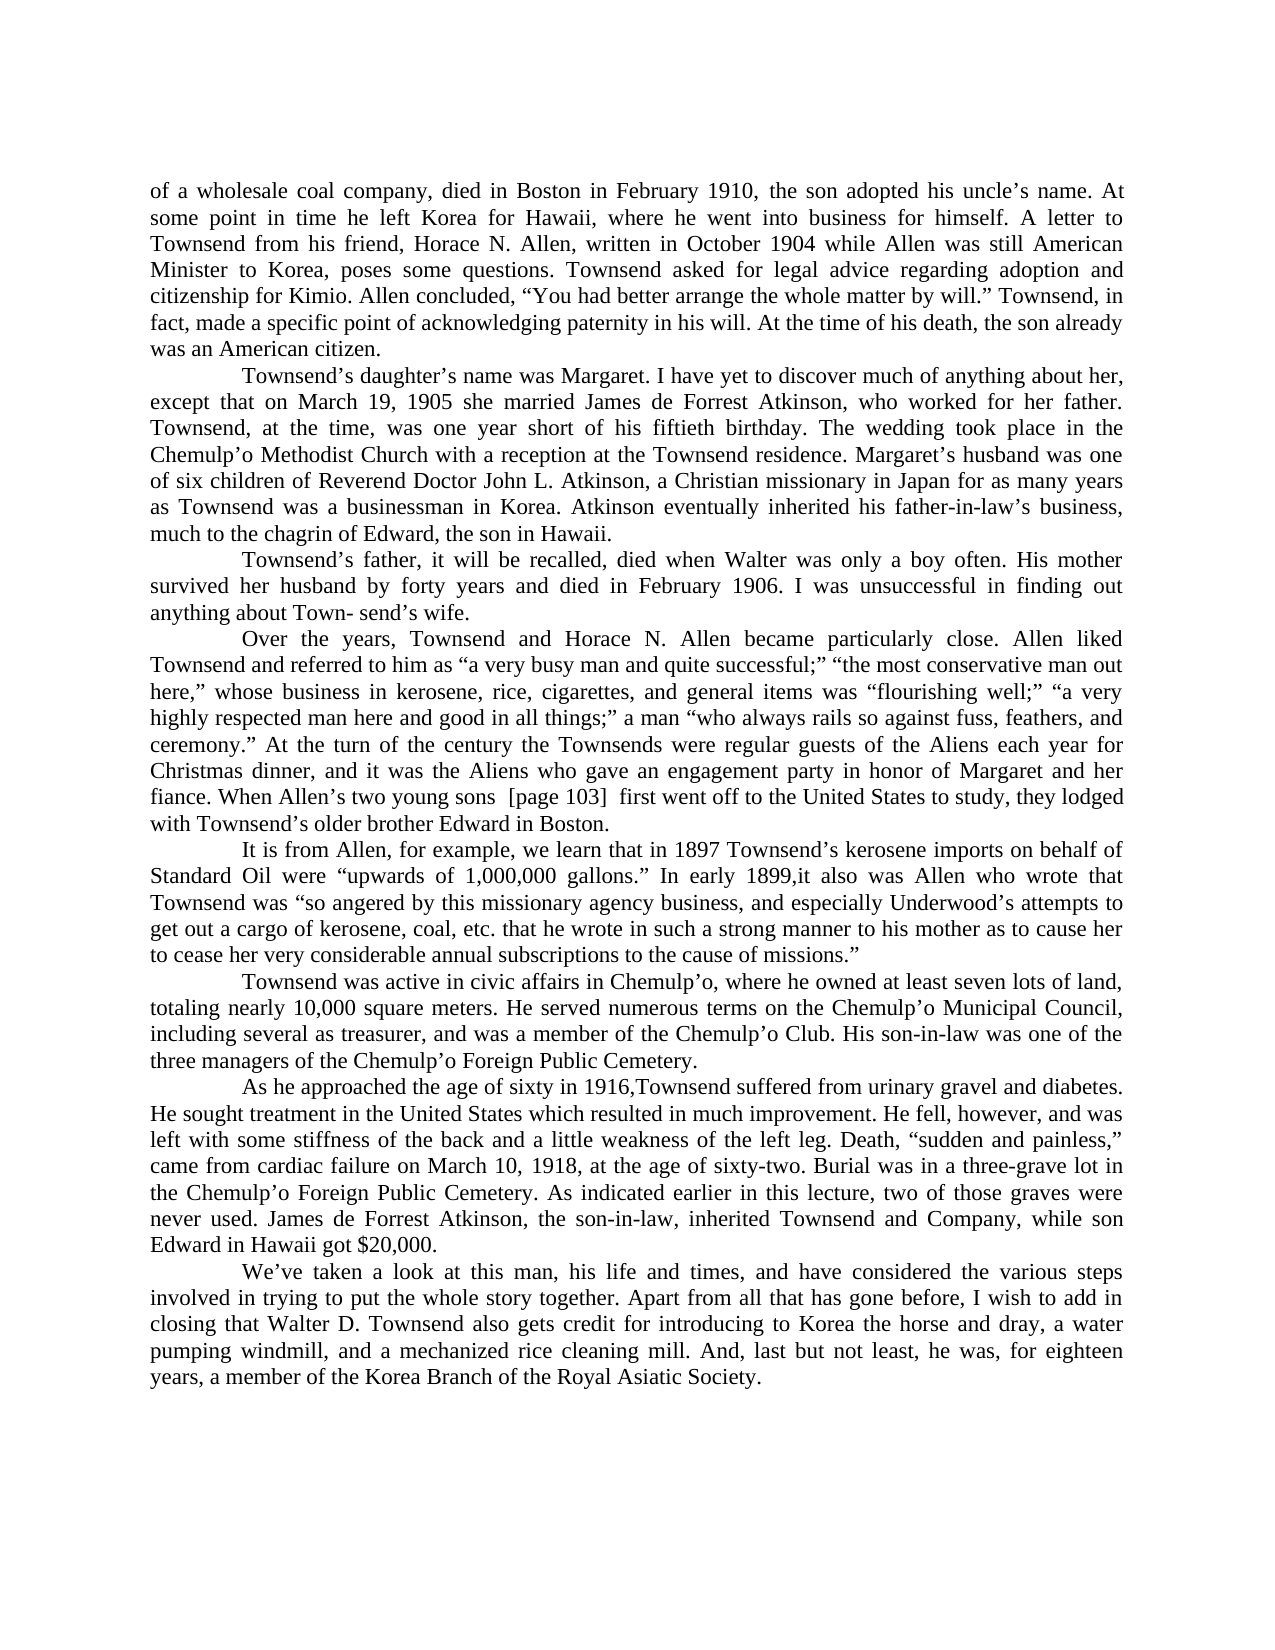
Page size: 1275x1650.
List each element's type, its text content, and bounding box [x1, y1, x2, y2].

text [150, 177, 1125, 362]
text Townsend’s daughter’s name was Margaret. I have yet to discover much of anything about her, except that on March 19, 1905 she married James de Forrest Atkinson, who worked for her father. Townsend, at the time, was one year short of his fiftieth birthday. The wedding took place in the Chemulp’o Methodist Church with a reception at the Townsend residence. Margaret’s husband was one of six children of Reverend Doctor John L. Atkinson, a Christian missionary in Japan for as many years as Townsend was a businessman in Korea. Atkinson eventually inherited his father-in-law’s business, much to the chagrin of Edward, the son in Hawaii. [150, 362, 1125, 546]
text We’ve taken a look at this man, his life and times, and have considered the various steps involved in trying to put the whole story together. Apart from all that has gone before, I wish to add in closing that Walter D. Townsend also gets credit for introducing to Korea the horse and dray, a water pumping windmill, and a mechanized rice cleaning mill. And, last but not least, he was, for eighteen years, a member of the Korea Branch of the Royal Asiatic Society. [150, 1258, 1125, 1389]
text It is from Allen, for example, we learn that in 1897 Townsend’s kerosene imports on behalf of Standard Oil were “upwards of 1,000,000 gallons.” In early 1899,it also was Allen who wrote that Townsend was “so angered by this missionary agency business, and especially Underwood’s attempts to get out a cargo of kerosene, coal, etc. that he wrote in such a strong manner to his mother as to cause her to cease her very considerable annual subscriptions to the cause of missions.” [150, 836, 1125, 968]
text Townsend was active in civic affairs in Chemulp’o, where he owned at least seven lots of land, totaling nearly 10,000 square meters. He served numerous terms on the Chemulp’o Municipal Council, including several as treasurer, and was a member of the Chemulp’o Club. His son-in-law was one of the three managers of the Chemulp’o Foreign Public Cemetery. [150, 968, 1125, 1073]
text Townsend’s father, it will be recalled, died when Walter was only a boy often. His mother survived her husband by forty years and died in February 1906. I was unsuccessful in finding out anything about Town- send’s wife. [150, 546, 1125, 625]
text Over the years, Townsend and Horace N. Allen became particularly close. Allen liked Townsend and referred to him as “a very busy man and quite successful;” “the most conservative man out here,” whose business in kerosene, rice, cigarettes, and general items was “flourishing well;” “a very highly respected man here and good in all things;” a man “who always rails so against fuss, feathers, and ceremony.” At the turn of the century the Townsends were regular guests of the Aliens each year for Christmas dinner, and it was the Aliens who gave an engagement party in honor of Margaret and her fiance. When Allen’s two young sons [page 103] first went off to the United States to study, they lodged with Townsend’s older brother Edward in Boston. [150, 625, 1125, 836]
text As he approached the age of sixty in 1916,Townsend suffered from urinary gravel and diabetes. He sought treatment in the United States which resulted in much improvement. He fell, however, and was left with some stiffness of the back and a little weakness of the left leg. Death, “sudden and painless,” came from cardiac failure on March 10, 1918, at the age of sixty-two. Burial was in a three-grave lot in the Chemulp’o Foreign Public Cemetery. As indicated earlier in this lecture, two of those graves were never used. James de Forrest Atkinson, the son-in-law, inherited Townsend and Company, while son Edward in Hawaii got $20,000. [150, 1073, 1125, 1258]
